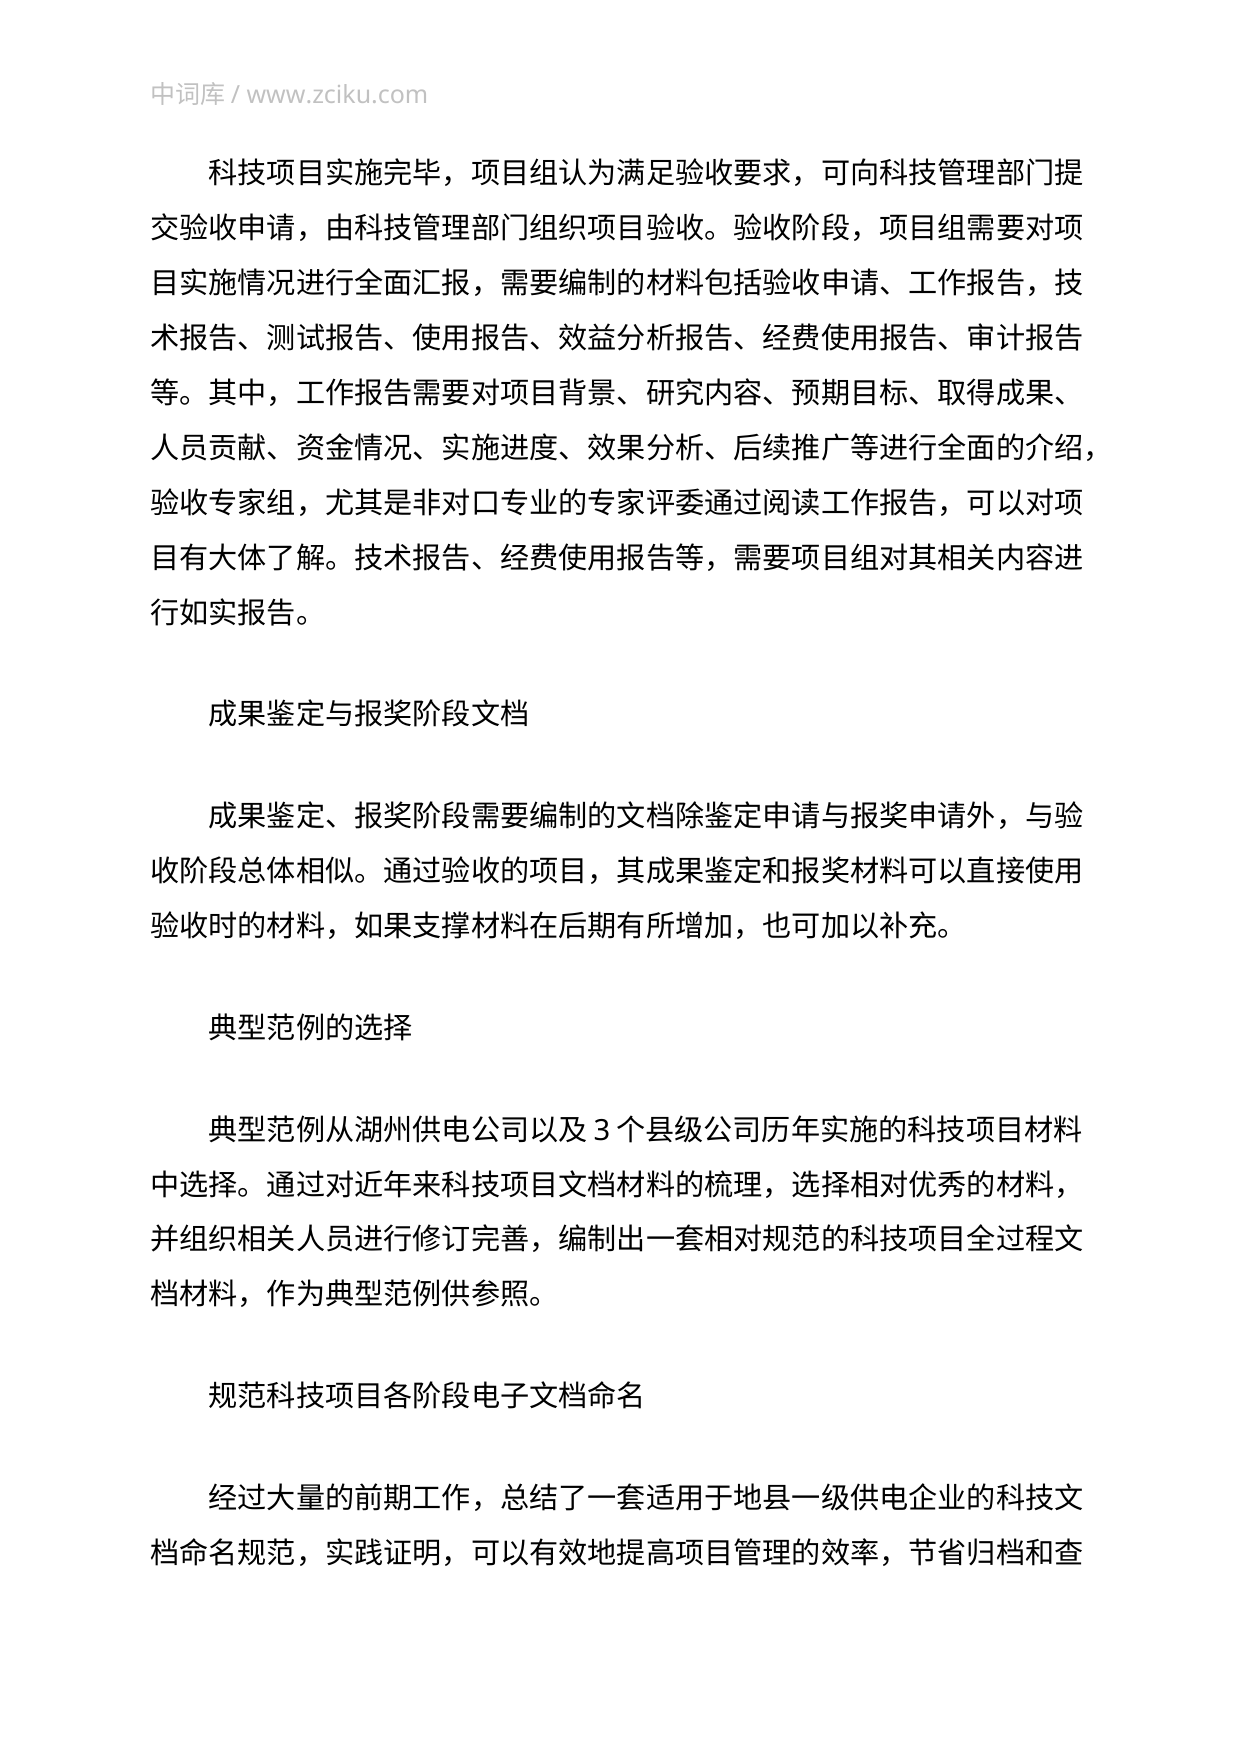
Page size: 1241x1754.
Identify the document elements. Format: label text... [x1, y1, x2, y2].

text 成果鉴定、报奖阶段需要编制的文档除鉴定申请与报奖申请外，与验收阶段总体相似。通过验收的项目，其成果鉴定和报奖材料可以直接使用验收时的材料，如果支撑材料在后期有所增加，也可加以补充。 [150, 793, 1090, 945]
text 典型范例从湖州供电公司以及3个县级公司历年实施的科技项目材料中选择。通过对近年来科技项目文档材料的梳理，选择相对优秀的材料，并组织相关人员进行修订完善，编制出一套相对规范的科技项目全过程文档材料，作为典型范例供参照。 [150, 1106, 1090, 1313]
text 规范科技项目各阶段电子文档命名 [150, 1373, 1090, 1415]
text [150, 1474, 1090, 1572]
text 科技项目实施完毕，项目组认为满足验收要求，可向科技管理部门提交验收申请，由科技管理部门组织项目验收。验收阶段，项目组需要对项目实施情况进行全面汇报，需要编制的材料包括验收申请、工作报告，技术报告、测试报告、使用报告、效益分析报告、经费使用报告、审计报告等。其中，工作报告需要对项目背景、研究内容、预期目标、取得成果、人员贡献、资金情况、实施进度、效果分析、后续推广等进行全面的介绍，验收专家组，尤其是非对口专业的专家评委通过阅读工作报告，可以对项目有大体了解。技术报告、经费使用报告等，需要项目组对其相关内容进行如实报告。 [150, 150, 1090, 631]
text 典型范例的选择 [150, 1004, 1090, 1047]
text 成果鉴定与报奖阶段文档 [150, 691, 1090, 733]
